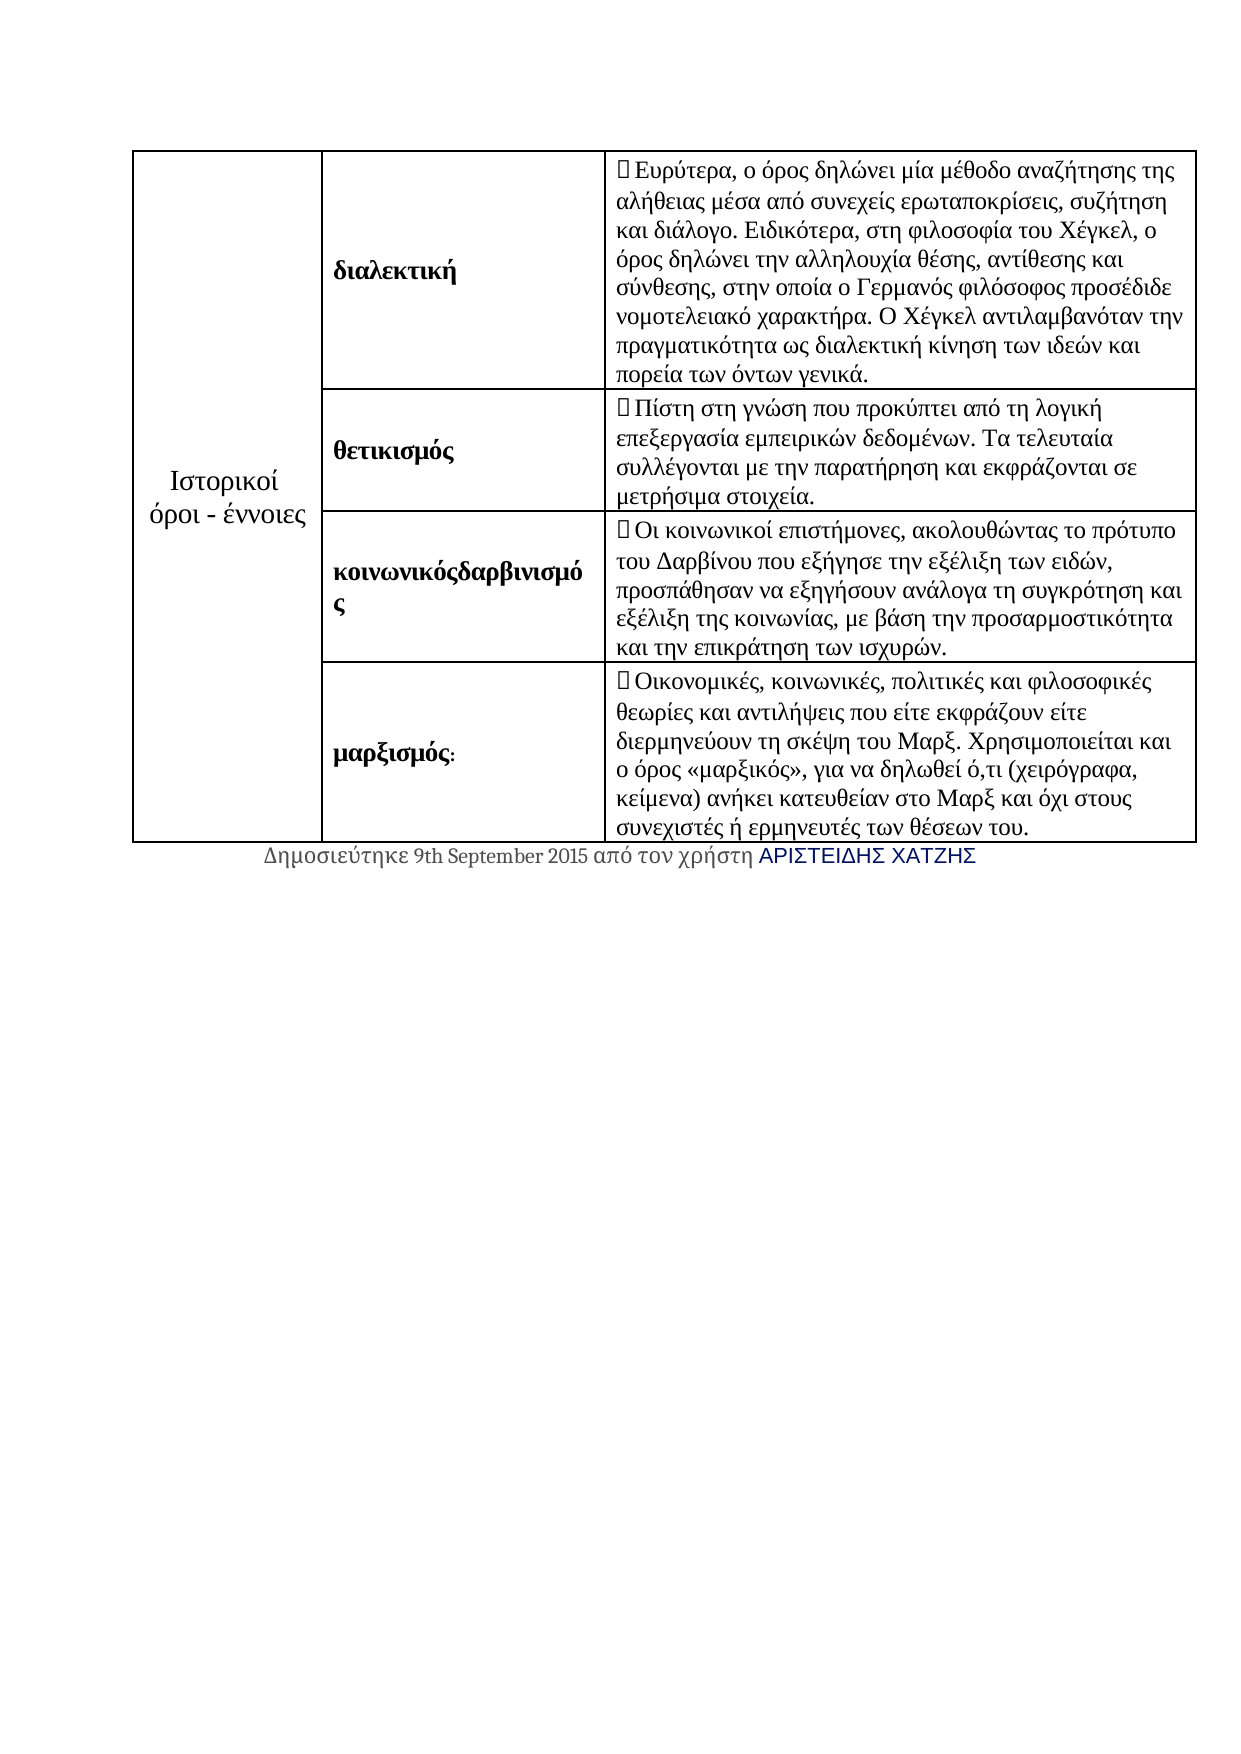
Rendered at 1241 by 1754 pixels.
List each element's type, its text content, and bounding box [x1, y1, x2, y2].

text Δημοσιεύτηκε 9th September 2015 από τον χρήστη ΑΡΙΣΤΕΙΔΗΣ ΧΑΤΖΗΣ [187, 843, 1053, 869]
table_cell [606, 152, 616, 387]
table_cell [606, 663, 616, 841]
table_cell διαλεκτική [323, 152, 604, 387]
table_cell θετικισμός [323, 390, 604, 510]
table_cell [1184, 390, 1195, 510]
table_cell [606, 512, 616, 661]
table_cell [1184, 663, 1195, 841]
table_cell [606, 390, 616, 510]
table_cell μαρξισμός: [323, 663, 604, 841]
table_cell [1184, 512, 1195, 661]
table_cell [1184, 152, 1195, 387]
table_cell Ιστορικοί όροι - έννοιες [134, 152, 321, 841]
table_cell κοινωνικόςδαρβινισμός [323, 512, 604, 661]
